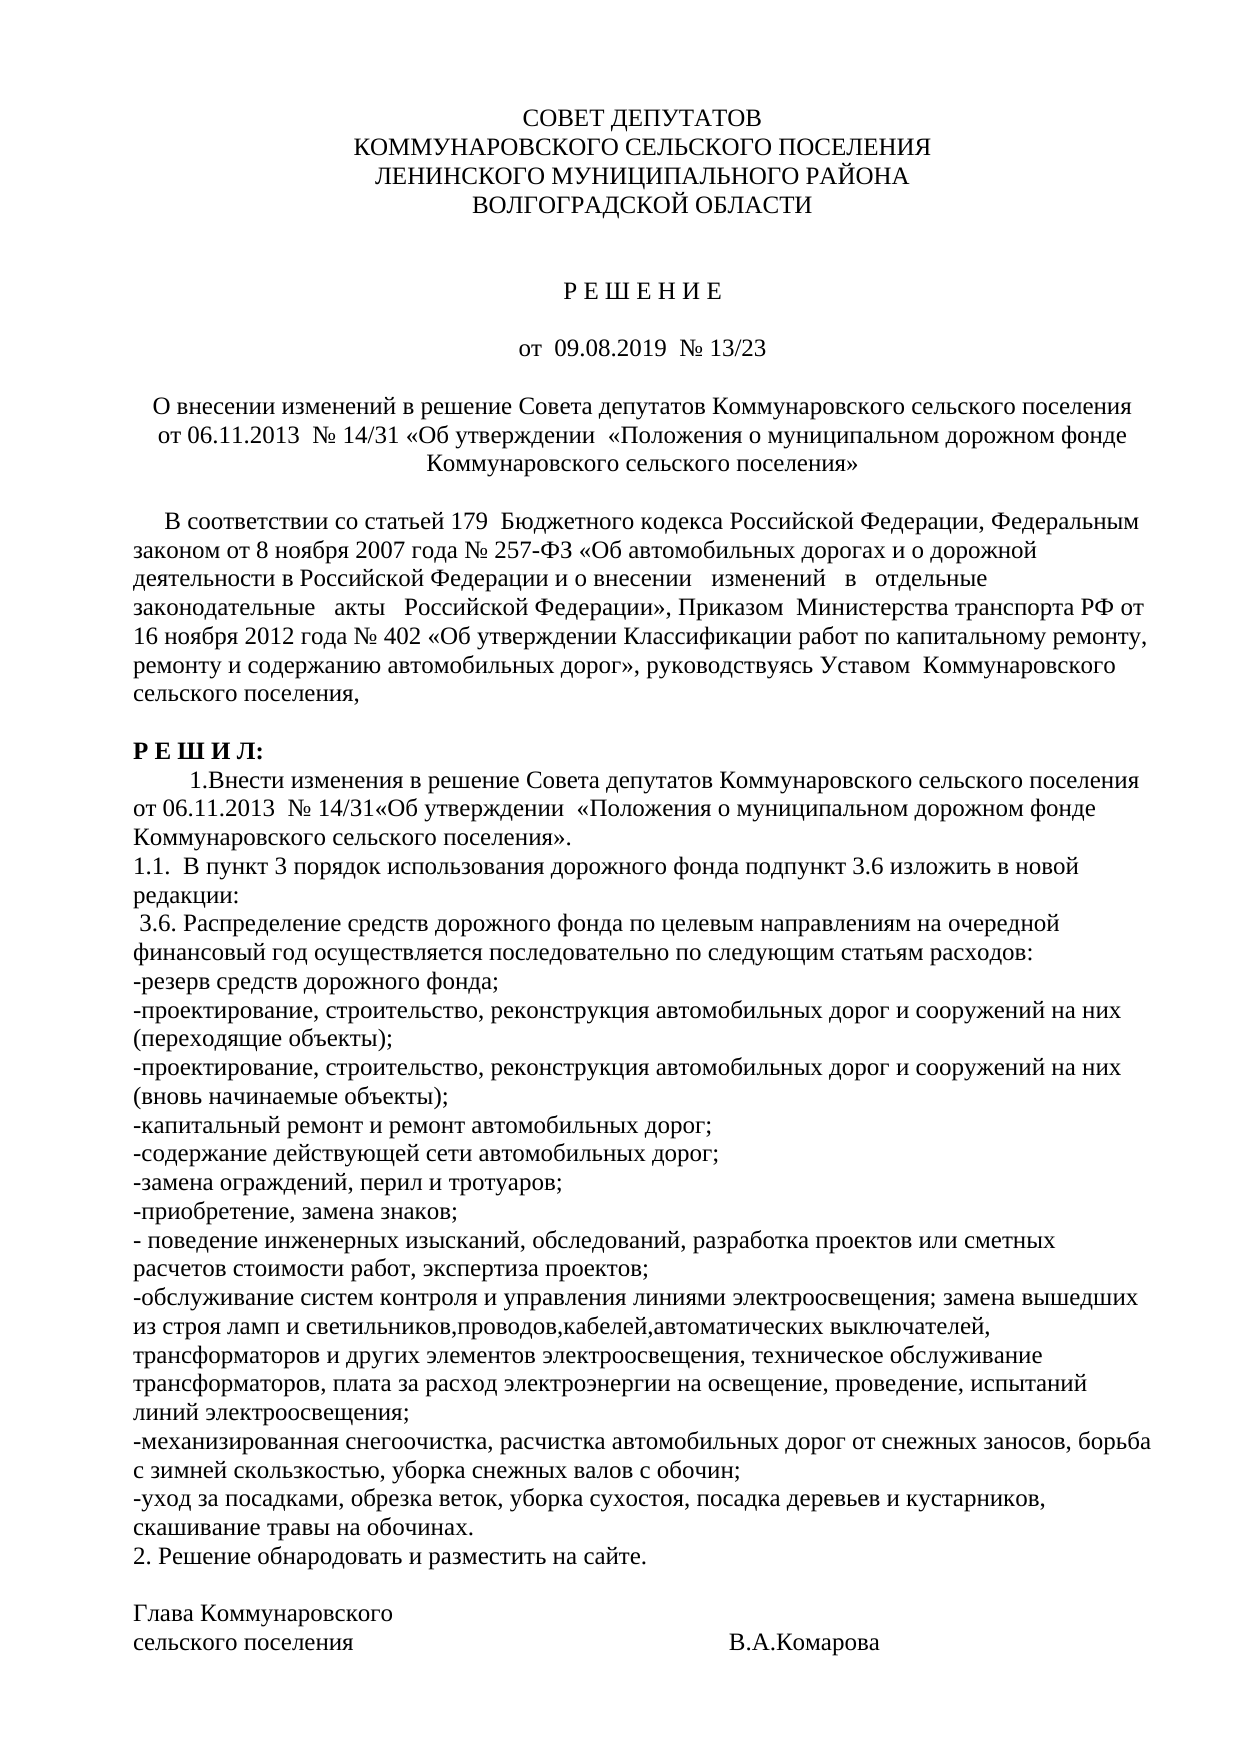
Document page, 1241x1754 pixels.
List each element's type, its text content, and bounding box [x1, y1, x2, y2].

text Коммунаровского сельского поселения» [133, 448, 1152, 477]
text -приобретение, замена знаков; [133, 1196, 1152, 1225]
text 1.Внести изменения в решение Совета депутатов Коммунаровского сельского поселения от 06.11.2013 № 14/31«Об утверждении «Положения о муниципальном дорожном фонде Коммунаровского сельского поселения». [133, 765, 1152, 851]
text Глава Коммунаровского [133, 1598, 1152, 1627]
text СОВЕТ ДЕПУТАТОВ [133, 103, 1152, 132]
text -обслуживание систем контроля и управления линиями электроосвещения; замена вышедших из строя ламп и светильников,проводов,кабелей,автоматических выключателей, трансформаторов и других элементов электроосвещения, техническое обслуживание трансформаторов, плата за расход электроэнергии на освещение, проведение, испытаний линий электроосвещения; [133, 1282, 1152, 1426]
text О внесении изменений в решение Совета депутатов Коммунаровского сельского поселения [133, 391, 1152, 420]
text -проектирование, строительство, реконструкция автомобильных дорог и сооружений на них (переходящие объекты); -проектирование, строительство, реконструкция автомобильных дорог и сооружений на них (вновь начинаемые объекты); -капитальный ремонт и ремонт автомобильных дорог; -содержание действующей сети автомобильных дорог; [133, 995, 1152, 1167]
text 1.1. В пункт 3 порядок использования дорожного фонда подпункт 3.6 изложить в новой редакции: [133, 851, 1152, 908]
text КОММУНАРОВСКОГО СЕЛЬСКОГО ПОСЕЛЕНИЯ [133, 132, 1152, 161]
text сельского поселения В.А.Комарова [133, 1627, 1152, 1656]
text 3.6. Распределение средств дорожного фонда по целевым направлениям на очередной финансовый год осуществляется последовательно по следующим статьям расходов: [133, 908, 1152, 966]
text В соответствии со статьей 179 Бюджетного кодекса Российской Федерации, Федеральным законом от 8 ноября 2007 года № 257-ФЗ «Об автомобильных дорогах и о дорожной деятельности в Российской Федерации и о внесении изменений в отдельные законодательные акты Российской Федерации», Приказом Министерства транспорта РФ от 16 ноября 2012 года № 402 «Об утверждении Классификации работ по капитальному ремонту, ремонту и содержанию автомобильных дорог», руководствуясь Уставом Коммунаровского сельского поселения, [133, 506, 1152, 707]
text Р Е Ш Е Н И Е [133, 276, 1152, 305]
text -резерв средств дорожного фонда; [133, 966, 1152, 995]
text от 06.11.2013 № 14/31 «Об утверждении «Положения о муниципальном дорожном фонде [133, 420, 1152, 448]
text Р Е Ш И Л: [133, 736, 1152, 765]
text от 09.08.2019 № 13/23 [133, 333, 1152, 362]
text -уход за посадками, обрезка веток, уборка сухостоя, посадка деревьев и кустарников, скашивание травы на обочинах. 2. Решение обнародовать и разместить на сайте. [133, 1483, 1152, 1570]
text ВОЛГОГРАДСКОЙ ОБЛАСТИ [133, 190, 1152, 218]
text -замена ограждений, перил и тротуаров; [133, 1167, 1152, 1196]
text -механизированная снегоочистка, расчистка автомобильных дорог от снежных заносов, борьба с зимней скользкостью, уборка снежных валов с обочин; [133, 1426, 1152, 1483]
text - поведение инженерных изысканий, обследований, разработка проектов или сметных расчетов стоимости работ, экспертиза проектов; [133, 1225, 1152, 1282]
text ЛЕНИНСКОГО МУНИЦИПАЛЬНОГО РАЙОНА [133, 161, 1152, 190]
